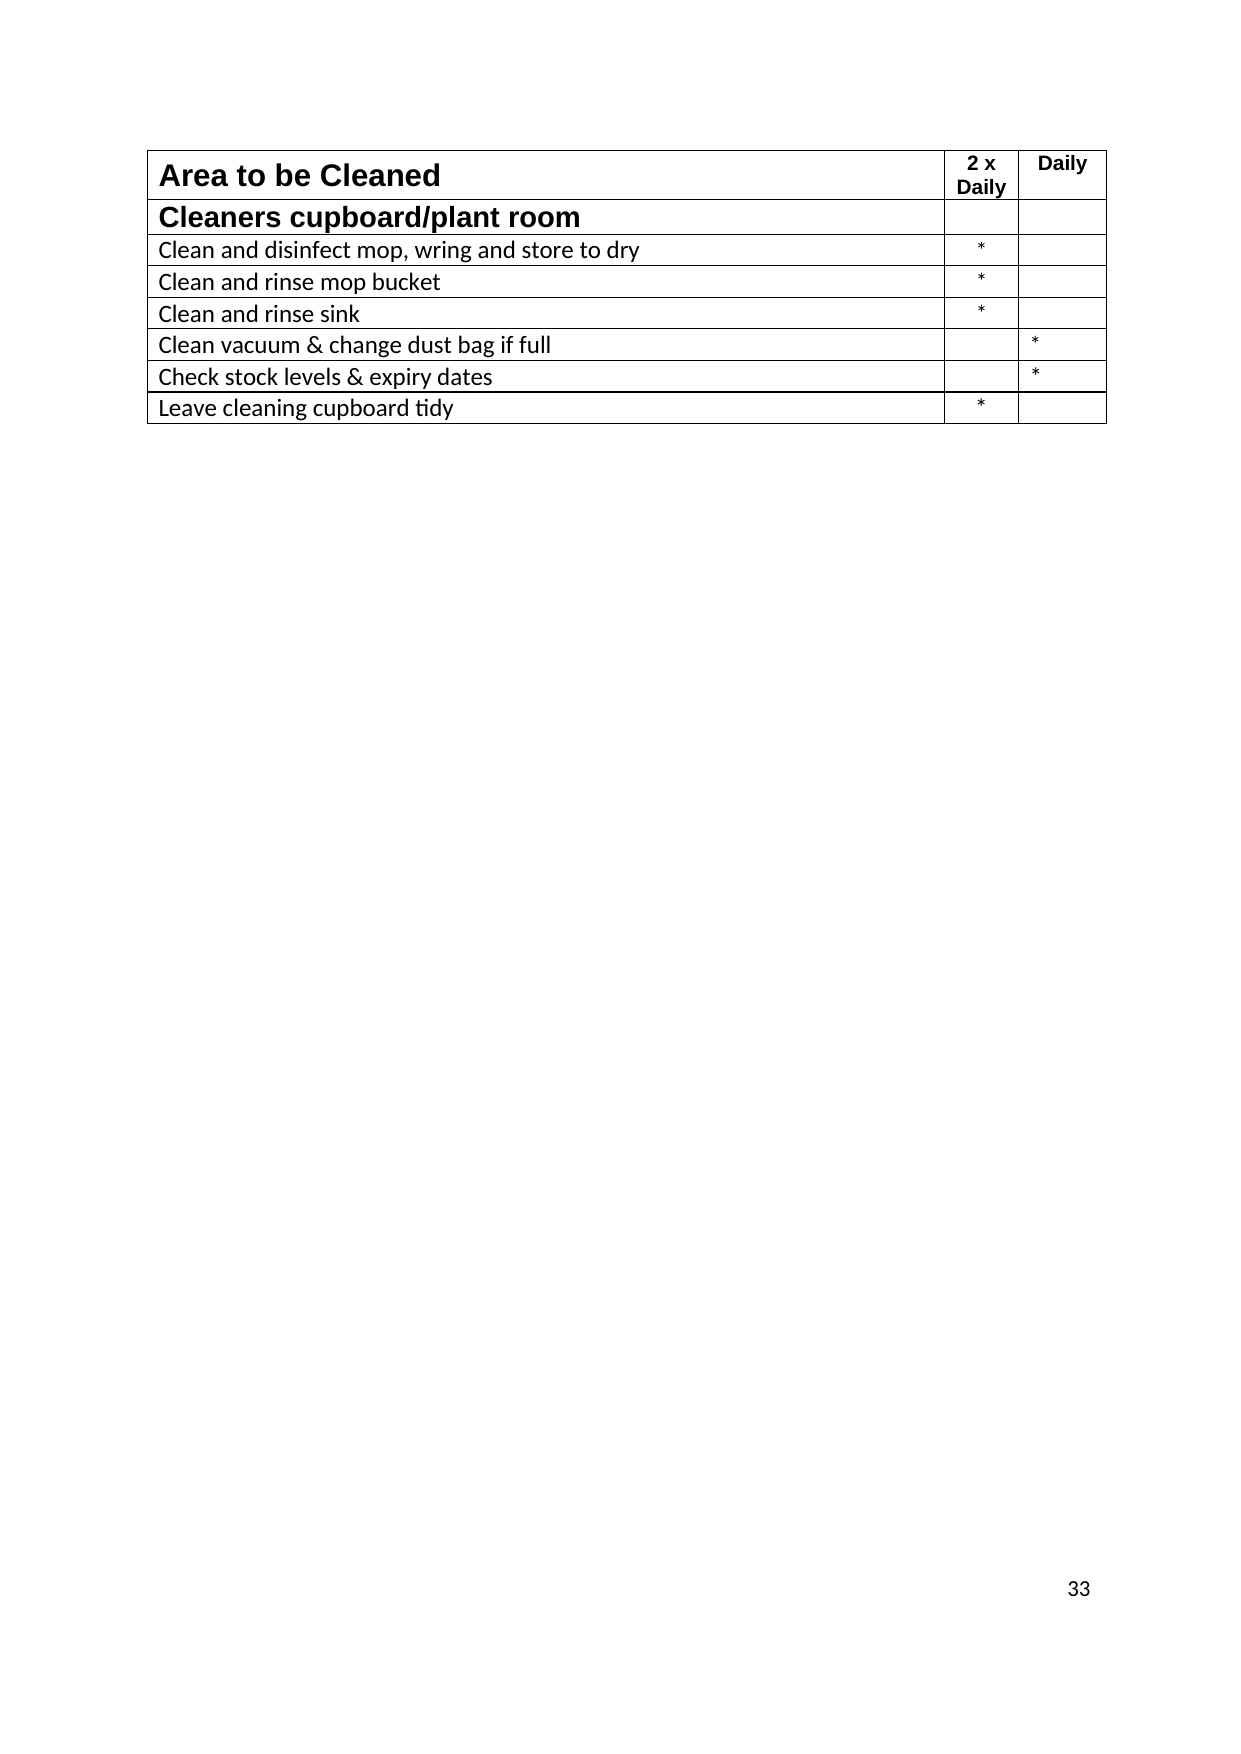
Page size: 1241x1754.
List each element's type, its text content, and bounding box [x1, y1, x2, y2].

table_cell Cleaners cupboard/plant room [148, 200, 944, 233]
table_header Daily [1019, 151, 1106, 199]
table_cell Check stock levels & expiry dates [148, 361, 944, 391]
table_cell [945, 329, 1018, 360]
table_cell Clean and rinse mop bucket [148, 266, 944, 297]
table_header 2 x Daily [945, 151, 1018, 199]
table_cell Leave cleaning cupboard tidy [148, 393, 944, 423]
table_cell * [945, 393, 1018, 423]
table_cell [1019, 298, 1106, 328]
table_cell * [945, 235, 1018, 265]
table_cell Clean and rinse sink [148, 298, 944, 328]
table_cell [1019, 266, 1106, 297]
table_cell [1019, 235, 1106, 265]
table_cell [945, 200, 1018, 233]
table_cell [945, 361, 1018, 391]
table_cell [1019, 393, 1106, 423]
table_cell Clean vacuum & change dust bag if full [148, 329, 944, 360]
table_cell Clean and disinfect mop, wring and store to dry [148, 235, 944, 265]
table_cell * [945, 266, 1018, 297]
table_cell * [1019, 361, 1106, 391]
table_header Area to be Cleaned [148, 151, 944, 199]
table_cell * [945, 298, 1018, 328]
table_cell [1019, 200, 1106, 233]
table_cell * [1019, 329, 1106, 360]
